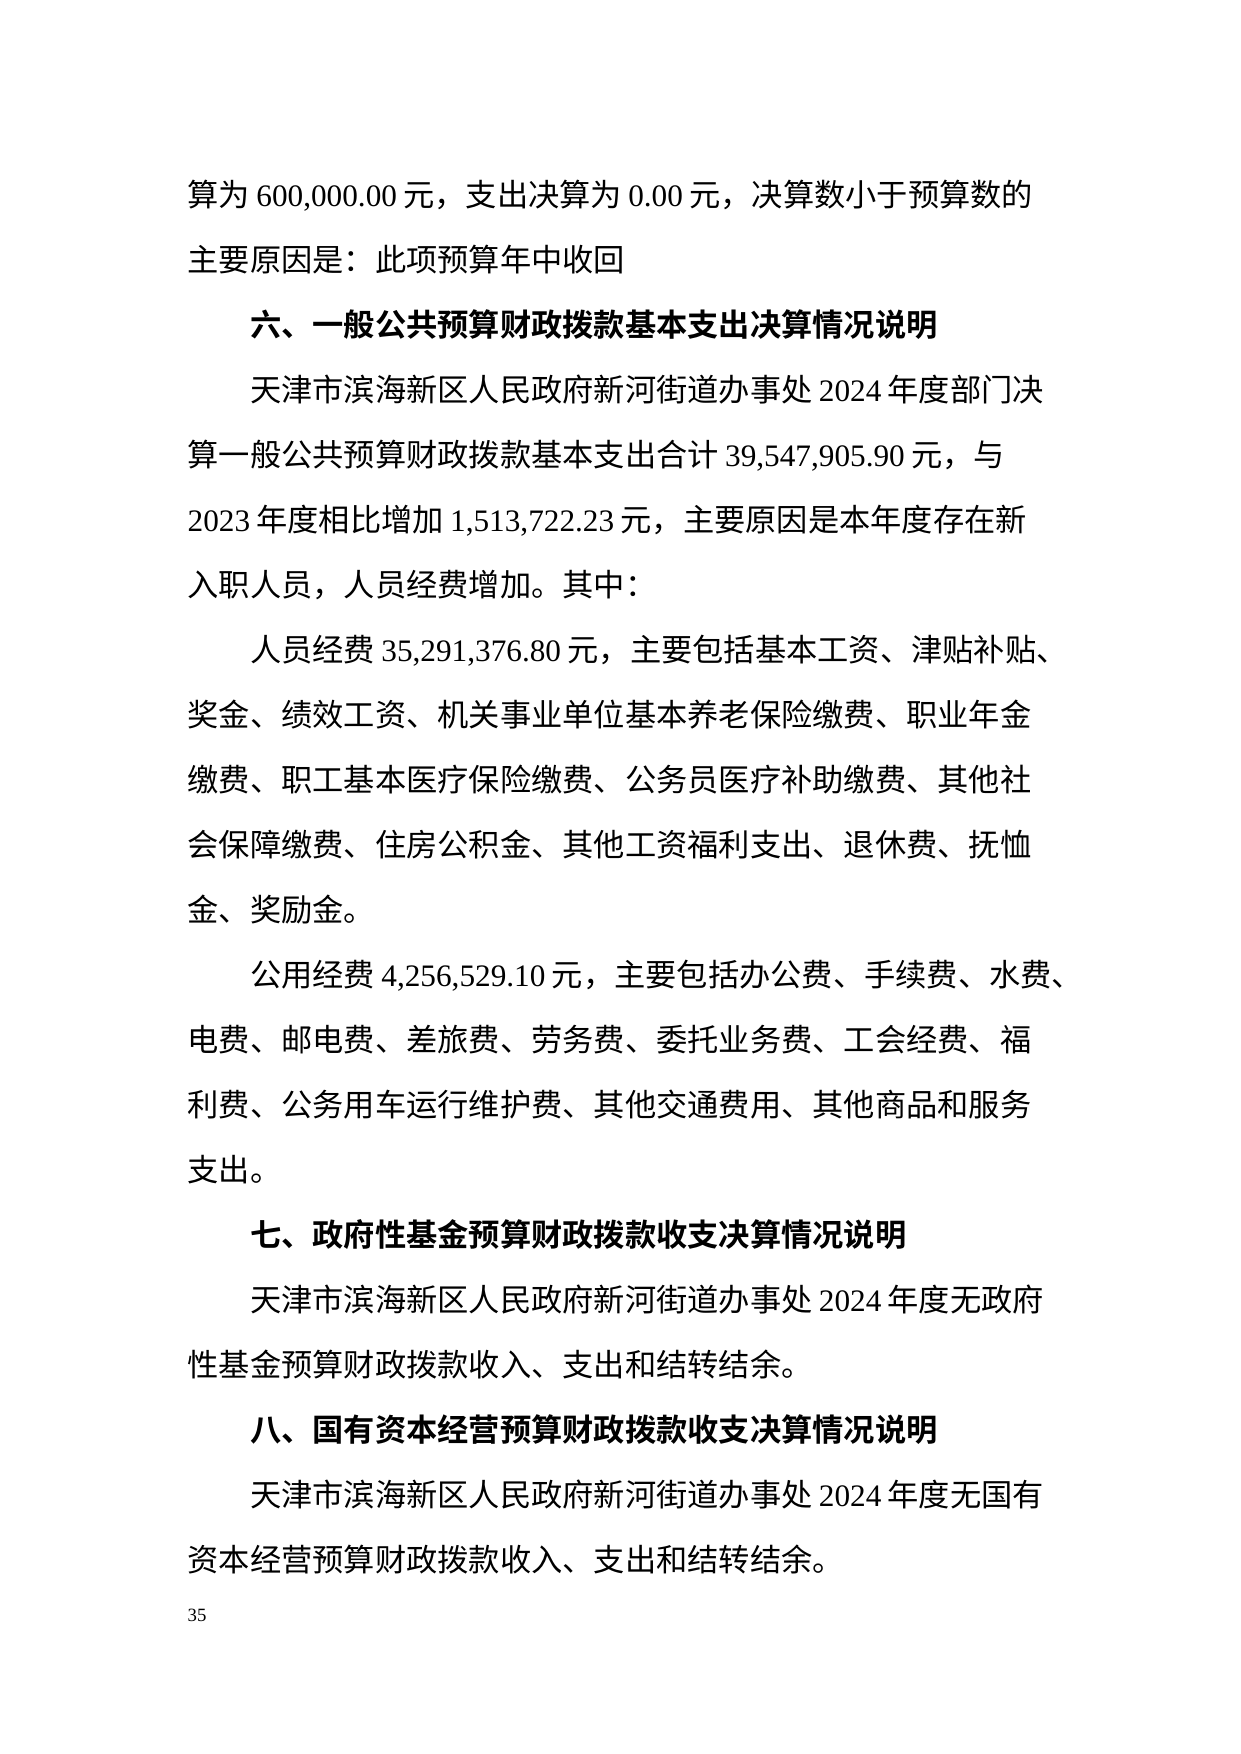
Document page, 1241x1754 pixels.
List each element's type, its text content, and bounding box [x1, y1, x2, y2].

text 天津市滨海新区人民政府新河街道办事处2024年度无政府性基金预算财政拨款收入、支出和结转结余。 [187, 1265, 1053, 1395]
text 人员经费35,291,376.80元，主要包括基本工资、津贴补贴、奖金、绩效工资、机关事业单位基本养老保险缴费、职业年金缴费、职工基本医疗保险缴费、公务员医疗补助缴费、其他社会保障缴费、住房公积金、其他工资福利支出、退休费、抚恤金、奖励金。 [187, 615, 1053, 940]
text 天津市滨海新区人民政府新河街道办事处2024年度无国有资本经营预算财政拨款收入、支出和结转结余。 [187, 1460, 1053, 1590]
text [187, 160, 1053, 290]
subtitle 七、政府性基金预算财政拨款收支决算情况说明 [187, 1200, 1053, 1265]
text 天津市滨海新区人民政府新河街道办事处2024年度部门决算一般公共预算财政拨款基本支出合计39,547,905.90元，与2023年度相比增加1,513,722.23元，主要原因是本年度存在新入职人员，人员经费增加。其中： [187, 355, 1053, 615]
subtitle 八、国有资本经营预算财政拨款收支决算情况说明 [187, 1395, 1053, 1460]
text 公用经费4,256,529.10元，主要包括办公费、手续费、水费、电费、邮电费、差旅费、劳务费、委托业务费、工会经费、福利费、公务用车运行维护费、其他交通费用、其他商品和服务支出。 [187, 940, 1053, 1200]
subtitle 六、一般公共预算财政拨款基本支出决算情况说明 [187, 290, 1053, 355]
